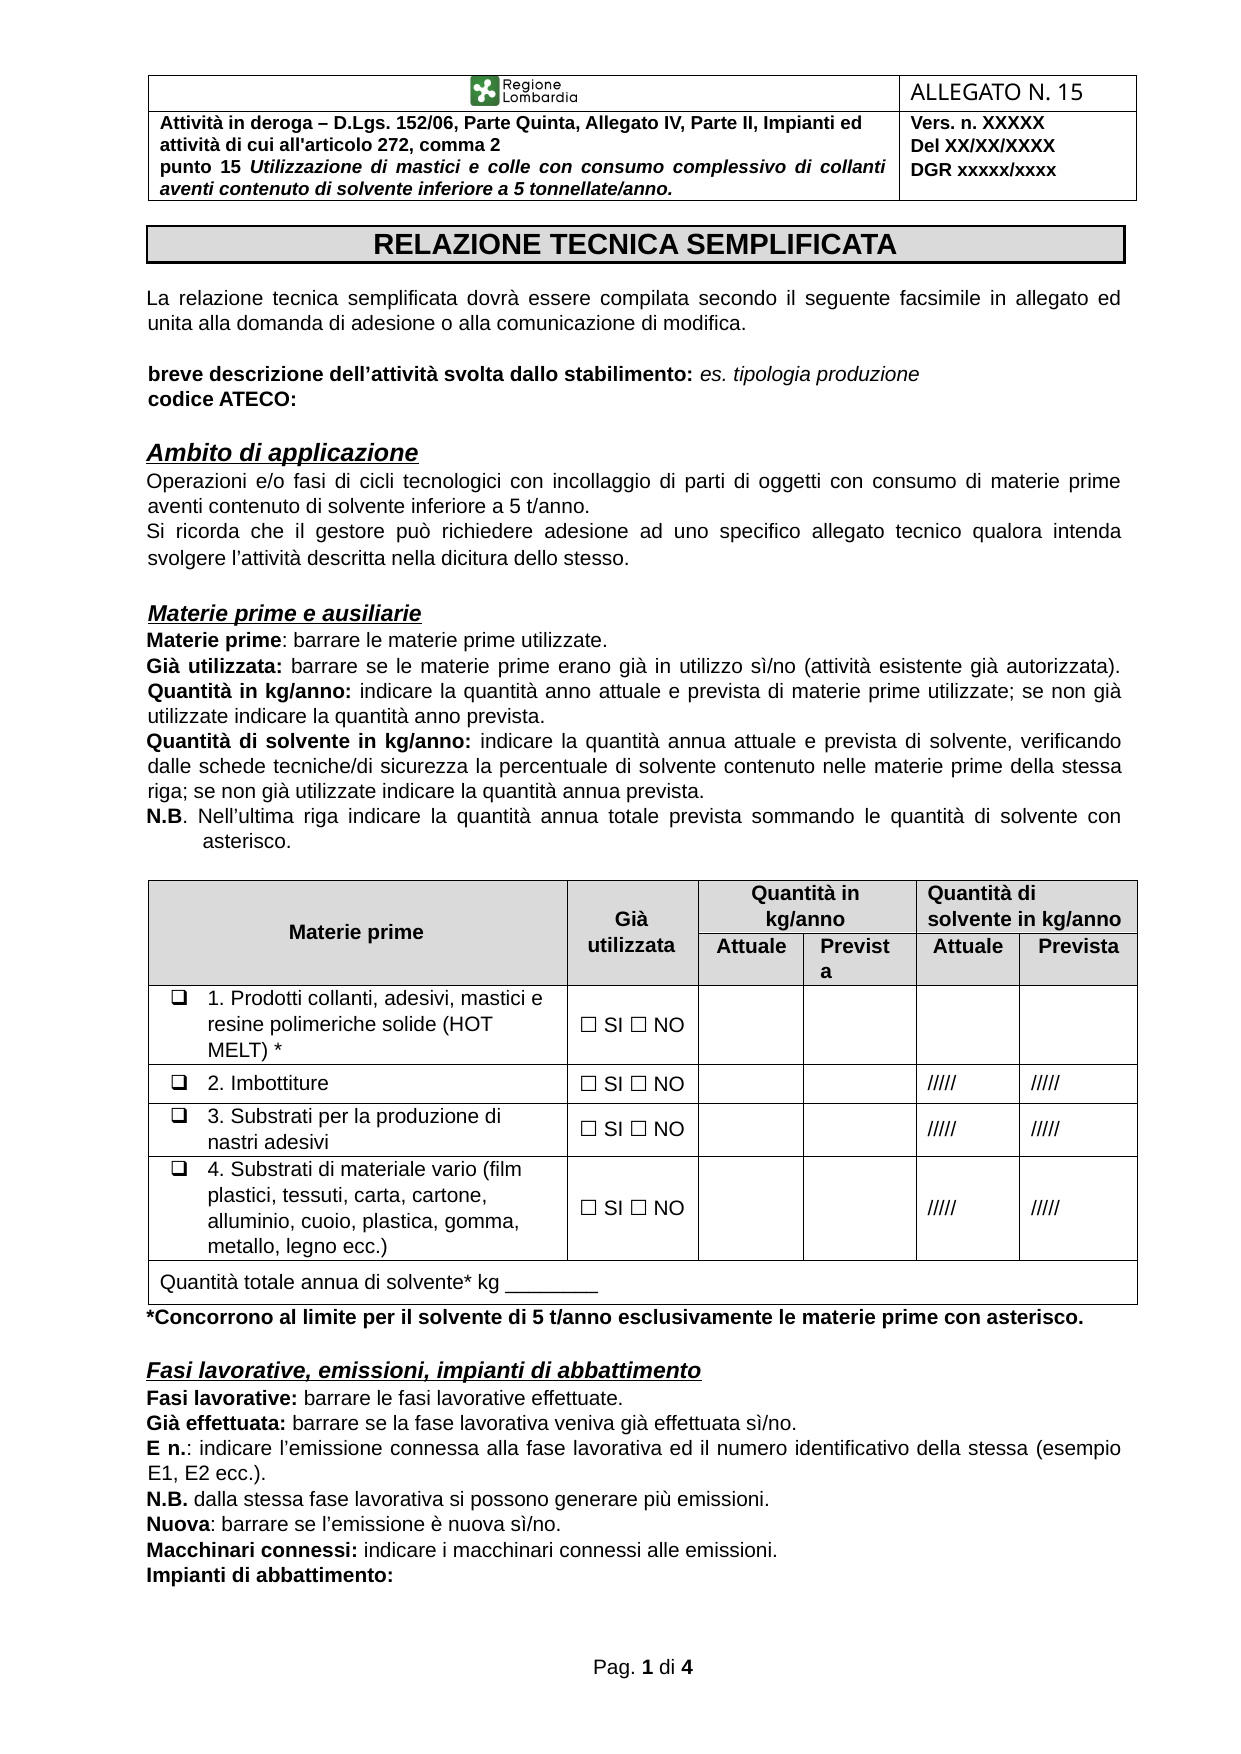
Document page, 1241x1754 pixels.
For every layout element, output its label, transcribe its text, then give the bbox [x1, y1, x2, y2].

subtitle Ambito di applicazione [146, 438, 1123, 467]
table_cell ///// [1020, 1065, 1137, 1103]
table_cell [804, 1104, 916, 1156]
table_cell Attuale [917, 934, 1019, 985]
subtitle Materie prime e ausiliarie [148, 600, 1123, 626]
table_cell [699, 1261, 1137, 1304]
table_cell Quantità totale annua di solvente* kg ________ [149, 1261, 699, 1304]
table_cell SI NO [568, 986, 698, 1064]
text E n.: indicare l’emissione connessa alla fase lavorativa ed il numero identificativo della stessa (esempio E1, E2 ecc.). [146, 1436, 1123, 1485]
table_header Già utilizzata [568, 881, 698, 985]
table_header Quantità in kg/anno [699, 881, 916, 932]
text codice ATECO: [148, 387, 1127, 411]
table_cell [804, 986, 916, 1064]
text Si ricorda che il gestore può richiedere adesione ad uno specifico allegato tecnico qualora intenda svolgere l’attività descritta nella dicitura dello stesso. [146, 519, 1123, 571]
table_cell ///// [1020, 1157, 1137, 1260]
table_cell SI NO [568, 1104, 698, 1156]
table_cell [1020, 986, 1137, 1064]
text N.B. dalla stessa fase lavorativa si possono generare più emissioni. [146, 1487, 1123, 1511]
text Già utilizzata: barrare se le materie prime erano già in utilizzo sì/no (attività esistente già autorizzata). Quantità in kg/anno: indicare la quantità anno attuale e prevista di materie prime utilizzate; se non già utilizzate indicare la quantità anno prevista. [146, 654, 1123, 727]
text Fasi lavorative: barrare le fasi lavorative effettuate. [146, 1385, 1123, 1409]
table_cell 4. Substrati di materiale vario (film plastici, tessuti, carta, cartone, alluminio, cuoio, plastica, gomma, metallo, legno ecc.) [149, 1157, 567, 1260]
table_cell 1. Prodotti collanti, adesivi, mastici e resine polimeriche solide (HOT MELT) * [149, 986, 567, 1064]
picture [470, 76, 577, 106]
text Già effettuata: barrare se la fase lavorativa veniva già effettuata sì/no. [146, 1411, 1123, 1435]
table_cell [699, 1065, 803, 1103]
table_cell [917, 986, 1019, 1064]
table_cell [804, 1065, 916, 1103]
table_cell Prevista [1020, 934, 1137, 985]
table_header Materie prime [149, 881, 567, 985]
subtitle RELAZIONE TECNICA SEMPLIFICATA [148, 227, 1123, 261]
text Nuova: barrare se l’emissione è nuova sì/no. [146, 1512, 1123, 1536]
table_cell ///// [917, 1157, 1019, 1260]
table_header Quantità di solvente in kg/anno [917, 881, 1137, 932]
table_cell SI NO [568, 1065, 698, 1103]
text La relazione tecnica semplificata dovrà essere compilata secondo il seguente facsimile in allegato ed unita alla domanda di adesione o alla comunicazione di modifica. [146, 286, 1123, 335]
subtitle Fasi lavorative, emissioni, impianti di abbattimento [146, 1357, 1123, 1383]
table_cell 2. Imbottiture [149, 1065, 567, 1103]
table_cell ///// [917, 1065, 1019, 1103]
text Impianti di abbattimento: [146, 1563, 1123, 1587]
table_cell Attuale [699, 934, 803, 985]
table_cell [804, 1157, 916, 1260]
text Quantità di solvente in kg/anno: indicare la quantità annua attuale e prevista di solvente, verificando dalle schede tecniche/di sicurezza la percentuale di solvente contenuto nelle materie prime della stessa riga; se non già utilizzate indicare la quantità annua prevista. [146, 729, 1123, 803]
table_cell ///// [1020, 1104, 1137, 1156]
table_cell 3. Substrati per la produzione di nastri adesivi [149, 1104, 567, 1156]
text Materie prime: barrare le materie prime utilizzate. [146, 628, 1123, 652]
table_cell ///// [917, 1104, 1019, 1156]
table_cell Prevista [804, 934, 916, 985]
table_cell [699, 1104, 803, 1156]
table_cell [699, 1157, 803, 1260]
text *Concorrono al limite per il solvente di 5 t/anno esclusivamente le materie prime con asterisco. [146, 1305, 1123, 1329]
text Operazioni e/o fasi di cicli tecnologici con incollaggio di parti di oggetti con consumo di materie prime aventi contenuto di solvente inferiore a 5 t/anno. [146, 469, 1123, 518]
table_cell SI NO [568, 1157, 698, 1260]
text N.B. Nell’ultima riga indicare la quantità annua totale prevista sommando le quantità di solvente con asterisco. [146, 804, 1123, 853]
text Macchinari connessi: indicare i macchinari connessi alle emissioni. [146, 1537, 1123, 1561]
table_cell [699, 986, 803, 1064]
text breve descrizione dell’attività svolta dallo stabilimento: es. tipologia produzione [148, 362, 1127, 386]
